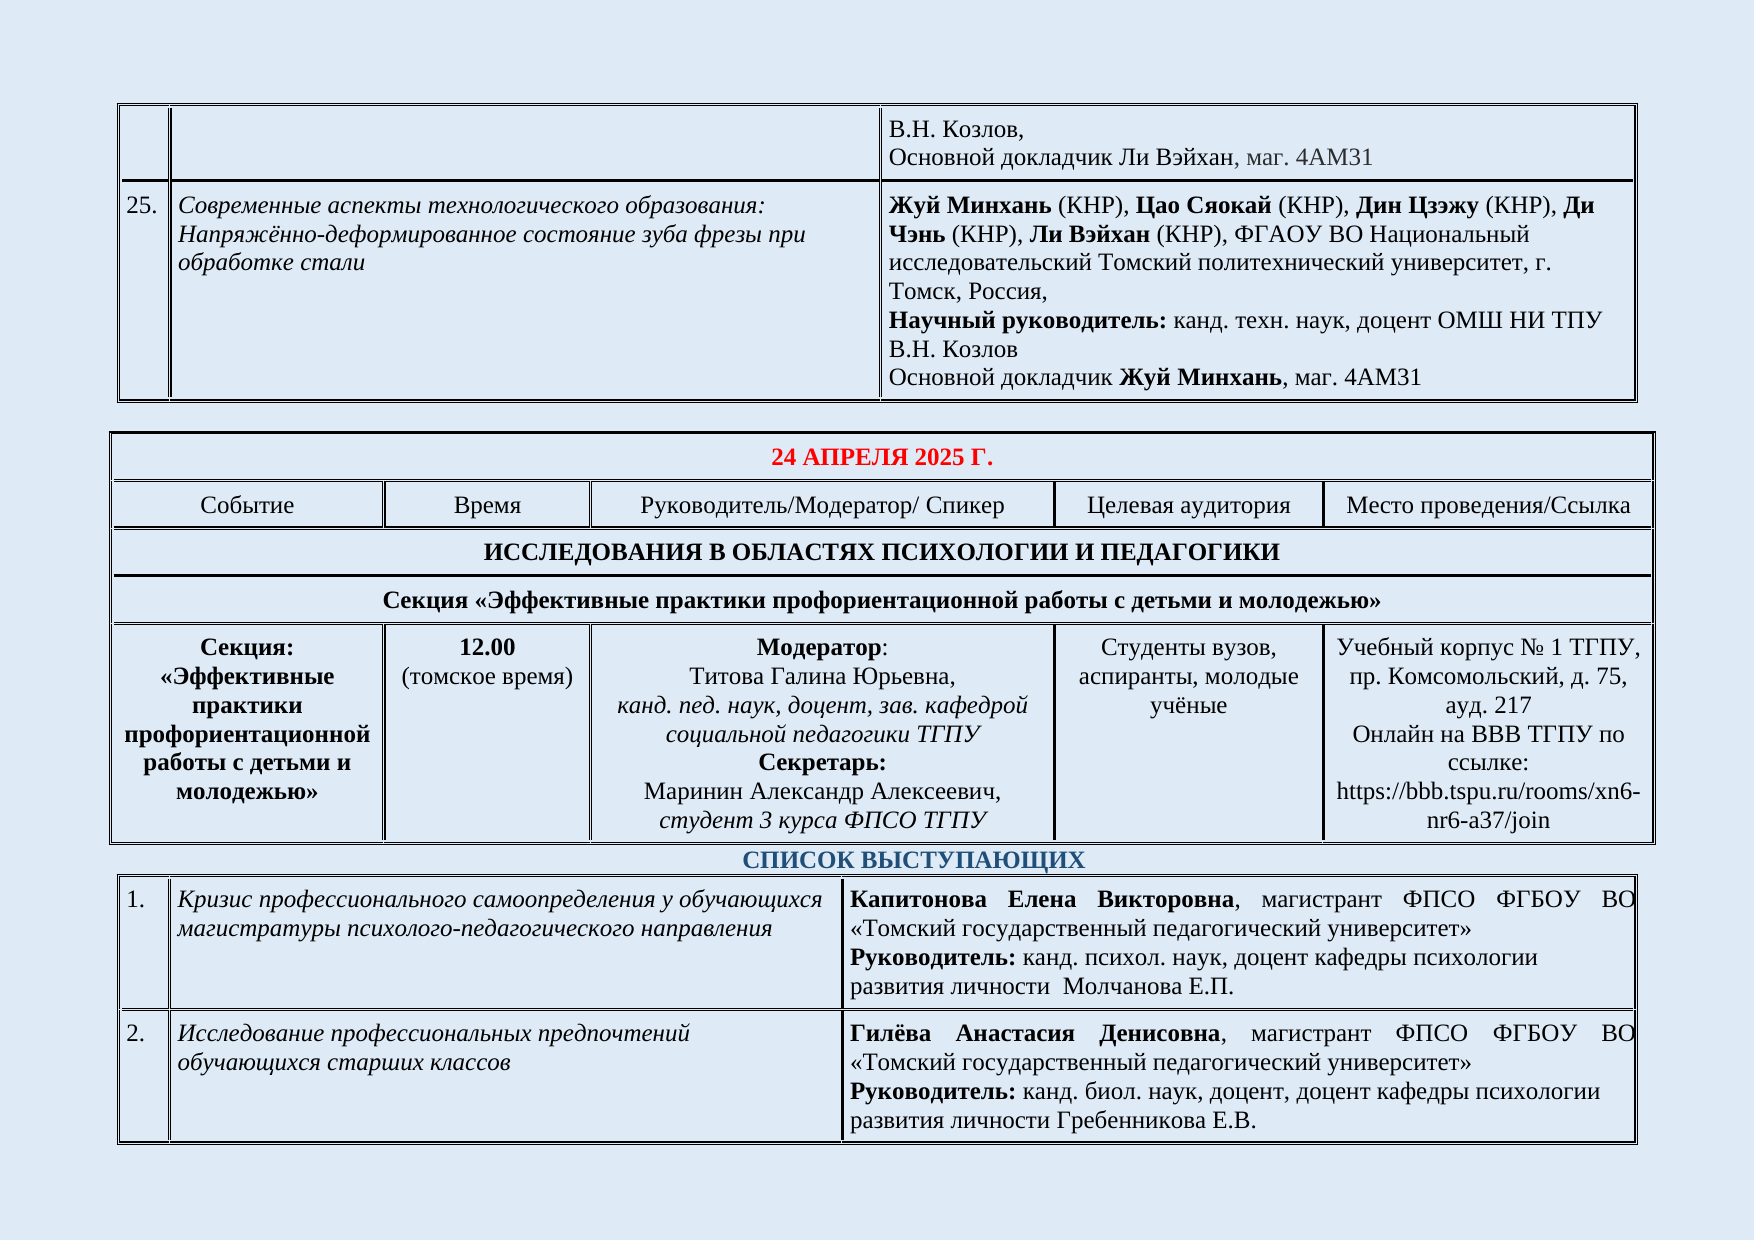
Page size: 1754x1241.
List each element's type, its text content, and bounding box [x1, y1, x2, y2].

table_cell Современные аспекты технологического образования: Напряжённо-деформированное состояние зуба фрезы при обработке стали [170, 182, 881, 399]
table_cell Исследование профессиональных предпочтений обучающихся старших классов [170, 1011, 842, 1141]
table_cell Студенты вузов, аспиранты, молодые учёные [1054, 625, 1323, 842]
table_cell 2. [120, 1008, 170, 1141]
table_header Кризис профессионального самоопределения у обучающихся магистратуры психолого-педагогического направления [170, 875, 842, 1007]
table_cell Время [386, 482, 589, 526]
table_header Капитонова Елена Викторовна, магистрант ФПСО ФГБОУ ВО «Томский государственный педагогический университет» Руководитель: канд. психол. наук, доцент кафедры психологии развития личности Молчанова Е.П. [842, 877, 1634, 1007]
table_cell [118, 104, 170, 179]
table_cell Событие [110, 479, 384, 526]
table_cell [881, 106, 1634, 179]
table_cell Гилёва Анастасия Денисовна, магистрант ФПСО ФГБОУ ВО «Томский государственный педагогический университет» Руководитель: канд. биол. наук, доцент, доцент кафедры психологии развития личности Гребенникова Е.В. [842, 1008, 1635, 1141]
table_cell 12.00 (томское время) [384, 625, 591, 842]
table_cell Руководитель/Модератор/ Спикер [592, 482, 1053, 526]
table_cell Целевая аудитория [1056, 482, 1322, 526]
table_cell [170, 106, 881, 179]
table_header 1. [120, 877, 170, 1007]
table_cell Учебный корпус № 1 ТГПУ, пр. Комсомольский, д. 75, ауд. 217 Онлайн на BBB ТГПУ по ссылке: https://bbb.tspu.ru/rooms/xn6-nr6-a37/join [1323, 621, 1653, 842]
table_header 24 АПРЕЛЯ 2025 Г. [112, 434, 1652, 479]
table_cell Место проведения/Ссылка [1323, 479, 1654, 526]
table_cell Жуй Минхань (КНР), Цао Сяокай (КНР), Дин Цзэжу (КНР), Ди Чэнь (КНР), Ли Вэйхан (КНР), ФГАОУ ВО Национальный исследовательский Томский политехнический университет, г. Томск, Россия, Научный руководитель: канд. техн. наук, доцент ОМШ НИ ТПУ В.Н. Козлов Основной докладчик Жуй Минхань, маг. 4АМ31 [881, 179, 1634, 399]
table_cell [120, 179, 170, 399]
table_cell ИССЛЕДОВАНИЯ В ОБЛАСТЯХ ПСИХОЛОГИИ И ПЕДАГОГИКИ [112, 526, 1653, 574]
table_cell Модератор: Титова Галина Юрьевна, канд. пед. наук, доцент, зав. кафедрой социальной педагогики ТГПУ Секретарь: Маринин Александр Алексеевич, студент 3 курса ФПСО ТГПУ [591, 625, 1054, 842]
text СПИСОК ВЫСТУПАЮЩИХ [192, 845, 1636, 873]
table_cell Секция «Эффективные практики профориентационной работы с детьми и молодежью» [112, 574, 1652, 621]
table_cell Секция: «Эффективные практики профориентационной работы с детьми и молодежью» [112, 621, 384, 842]
